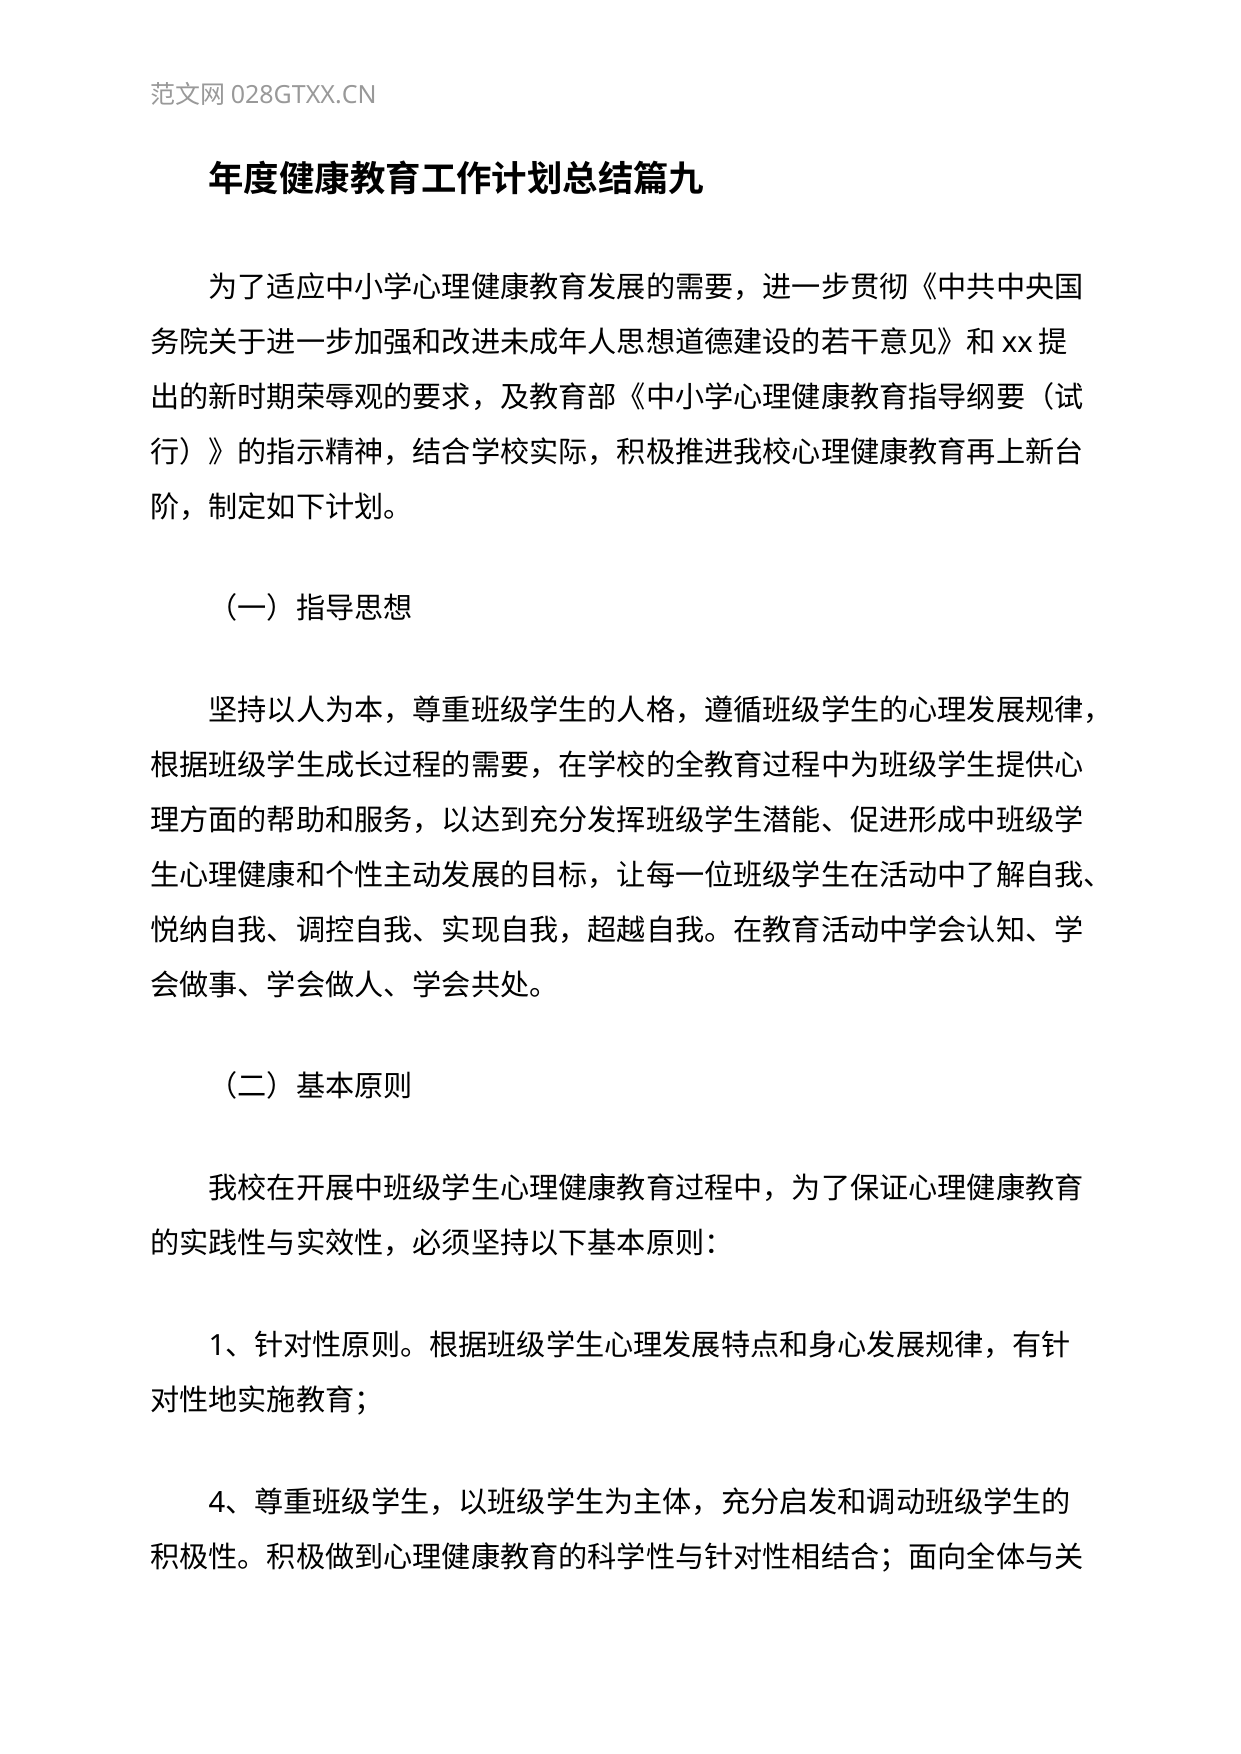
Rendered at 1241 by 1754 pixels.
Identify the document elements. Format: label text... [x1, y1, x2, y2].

text 年度健康教育工作计划总结篇九 [150, 150, 1090, 201]
text 坚持以人为本，尊重班级学生的人格，遵循班级学生的心理发展规律，根据班级学生成长过程的需要，在学校的全教育过程中为班级学生提供心理方面的帮助和服务，以达到充分发挥班级学生潜能、促进形成中班级学生心理健康和个性主动发展的目标，让每一位班级学生在活动中了解自我、悦纳自我、调控自我、实现自我，超越自我。在教育活动中学会认知、学会做事、学会做人、学会共处。 [150, 687, 1090, 1003]
text 1、针对性原则。根据班级学生心理发展特点和身心发展规律，有针对性地实施教育； [150, 1321, 1090, 1419]
text （一）指导思想 [150, 585, 1090, 627]
text 为了适应中小学心理健康教育发展的需要，进一步贯彻《中共中央国务院关于进一步加强和改进未成年人思想道德建设的若干意见》和xx提出的新时期荣辱观的要求，及教育部《中小学心理健康教育指导纲要（试行）》的指示精神，结合学校实际，积极推进我校心理健康教育再上新台阶，制定如下计划。 [150, 263, 1090, 525]
text 我校在开展中班级学生心理健康教育过程中，为了保证心理健康教育的实践性与实效性，必须坚持以下基本原则： [150, 1165, 1090, 1262]
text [150, 1478, 1090, 1575]
text （二）基本原则 [150, 1063, 1090, 1105]
